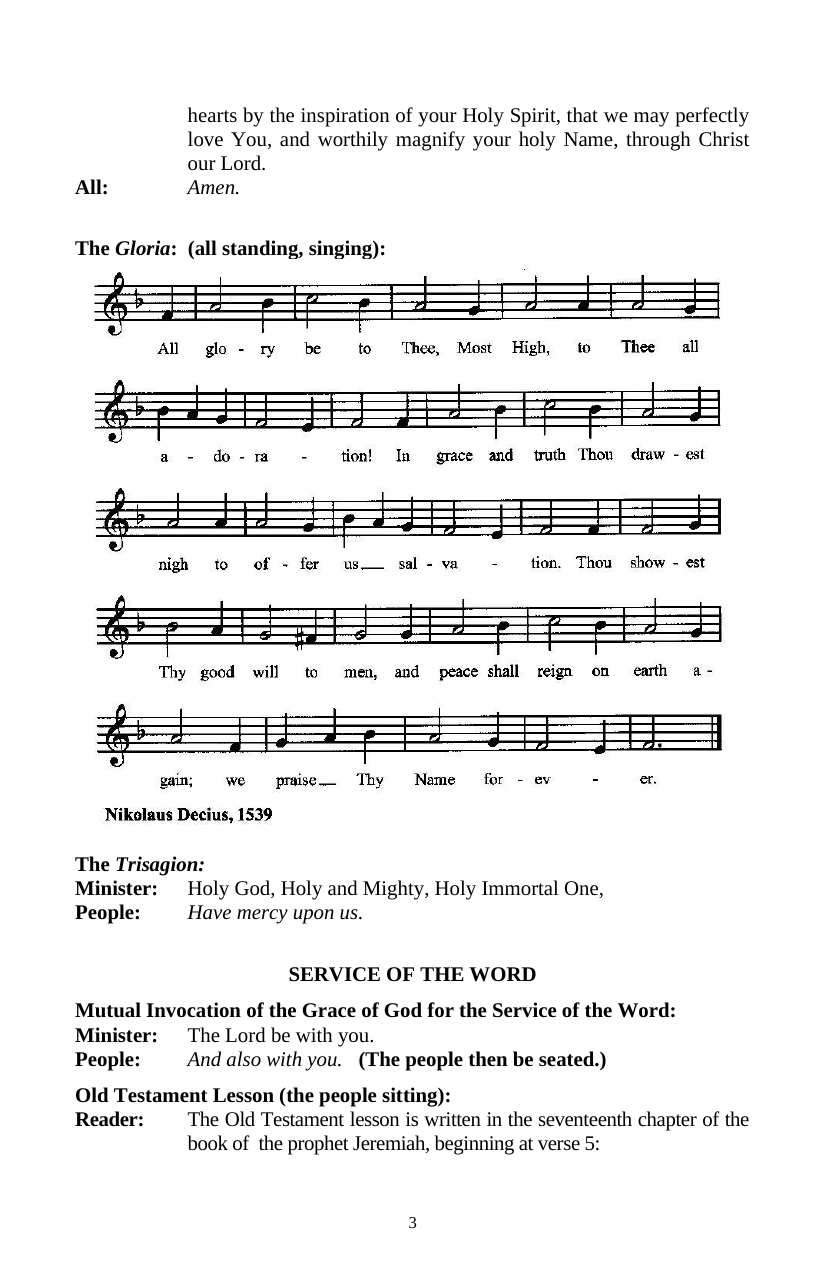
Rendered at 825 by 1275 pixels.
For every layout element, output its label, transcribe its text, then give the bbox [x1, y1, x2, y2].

text The Gloria: (all standing, singing): [75, 236, 750, 259]
text Minister: Holy God, Holy and Mighty, Holy Immortal One, [75, 876, 750, 900]
text All: Amen. [75, 175, 750, 199]
text People: Have mercy upon us. [75, 900, 750, 924]
text Old Testament Lesson (the people sitting): [75, 1083, 750, 1107]
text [75, 103, 750, 175]
text Mutual Invocation of the Grace of God for the Service of the Word: [75, 998, 750, 1022]
text People: And also with you. (The people then be seated.) [75, 1047, 750, 1071]
text The Trisagion: [75, 852, 750, 876]
text Minister: The Lord be with you. [75, 1022, 750, 1047]
text Reader: The Old Testament lesson is written in the seventeenth chapter of the book of the prophet Jeremiah, beginning at verse 5: [75, 1107, 750, 1155]
picture [75, 259, 751, 827]
text SERVICE OF THE WORD [75, 962, 750, 986]
